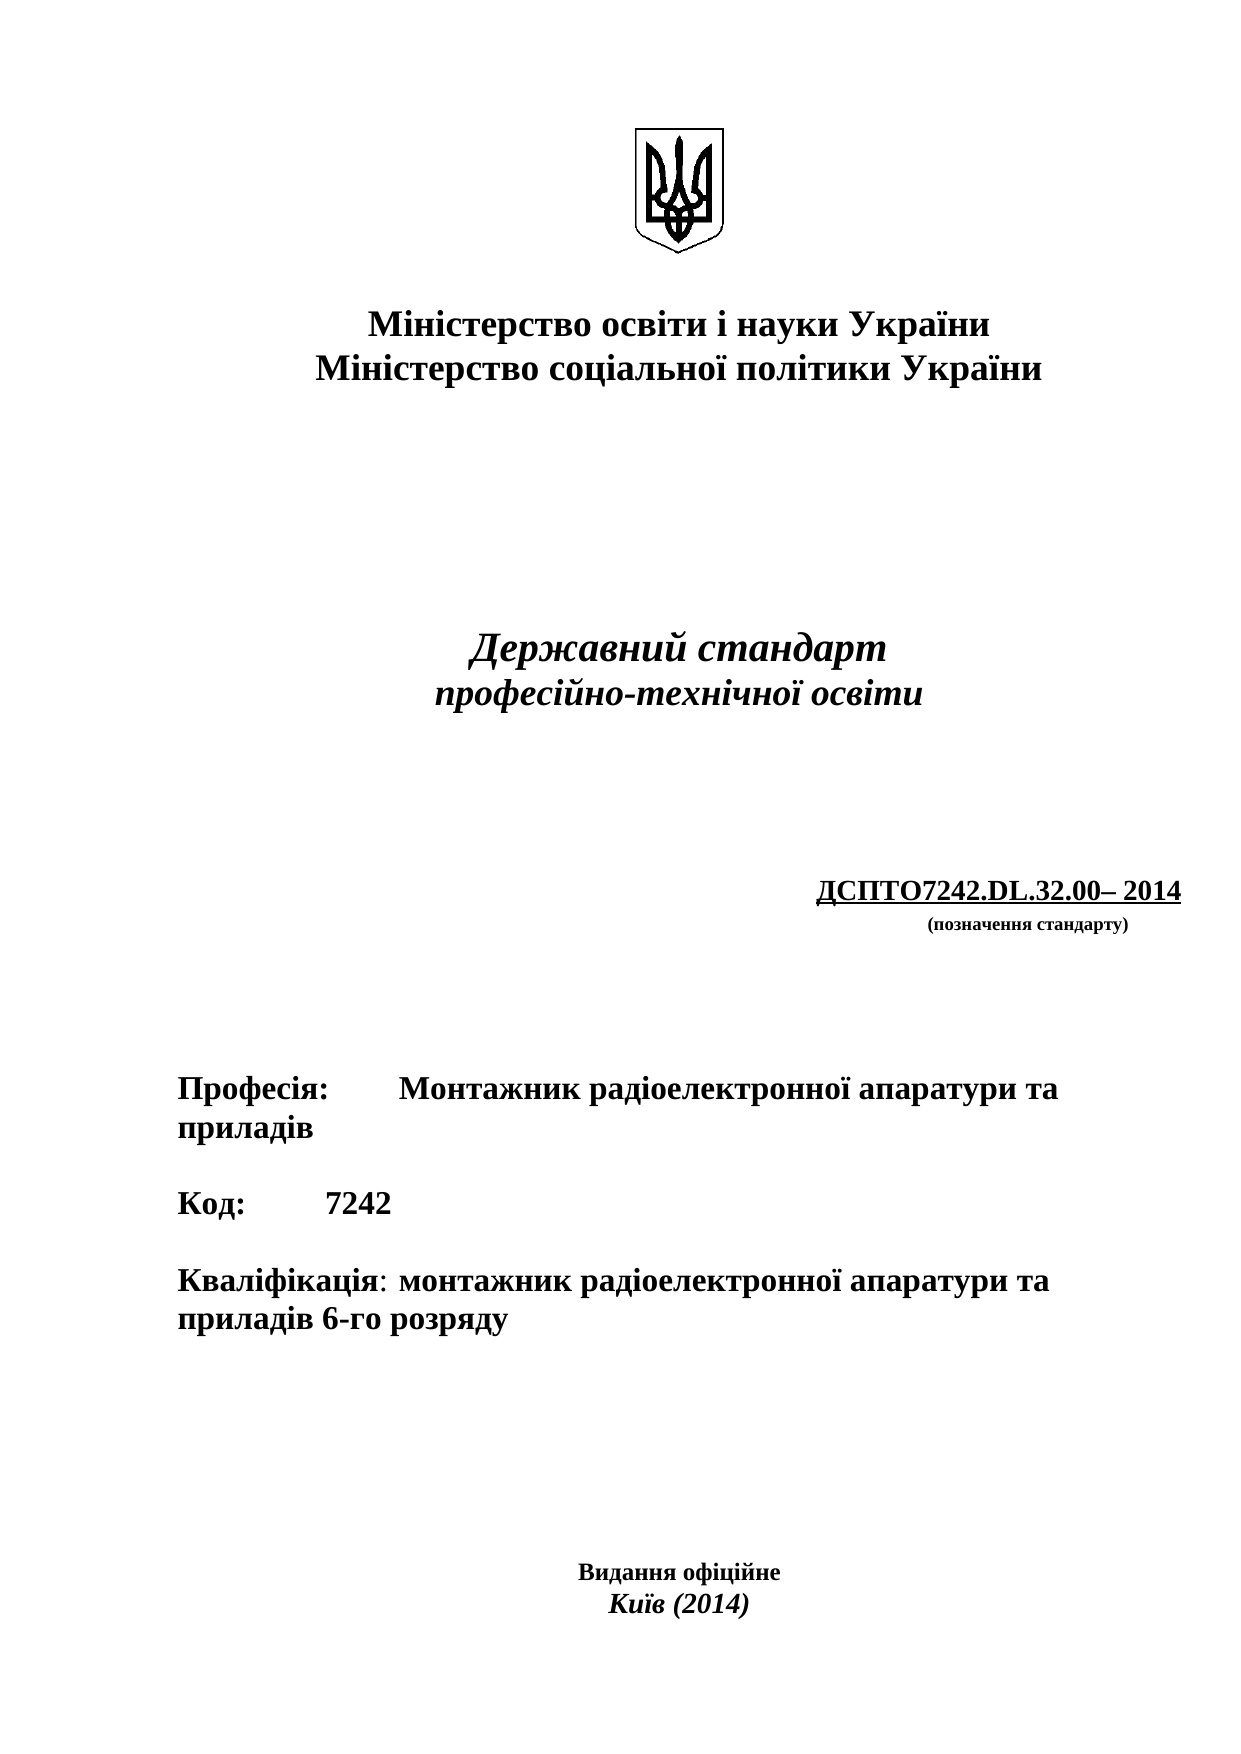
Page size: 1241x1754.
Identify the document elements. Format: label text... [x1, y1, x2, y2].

subtitle ДСПТО7242.DL.32.00– 2014 [177, 873, 1181, 907]
text (позначення стандарту) [177, 913, 1181, 934]
text Професія: Монтажник радіоелектронної апаратури та приладів [177, 1068, 1181, 1145]
text професійно-технічної освіти [177, 671, 1181, 714]
text Міністерство соціальної політики України [177, 345, 1181, 388]
picture [625, 118, 734, 264]
text Кваліфікація: монтажник радіоелектронної апаратури та приладів 6-го розряду [177, 1260, 1181, 1337]
text Державний стандарт [177, 623, 1181, 671]
text Київ (2014) [177, 1586, 1181, 1619]
text Міністерство освіти і науки України [177, 302, 1181, 345]
text Код: 7242 [177, 1183, 1181, 1222]
text Видання офіційне [177, 1557, 1181, 1586]
